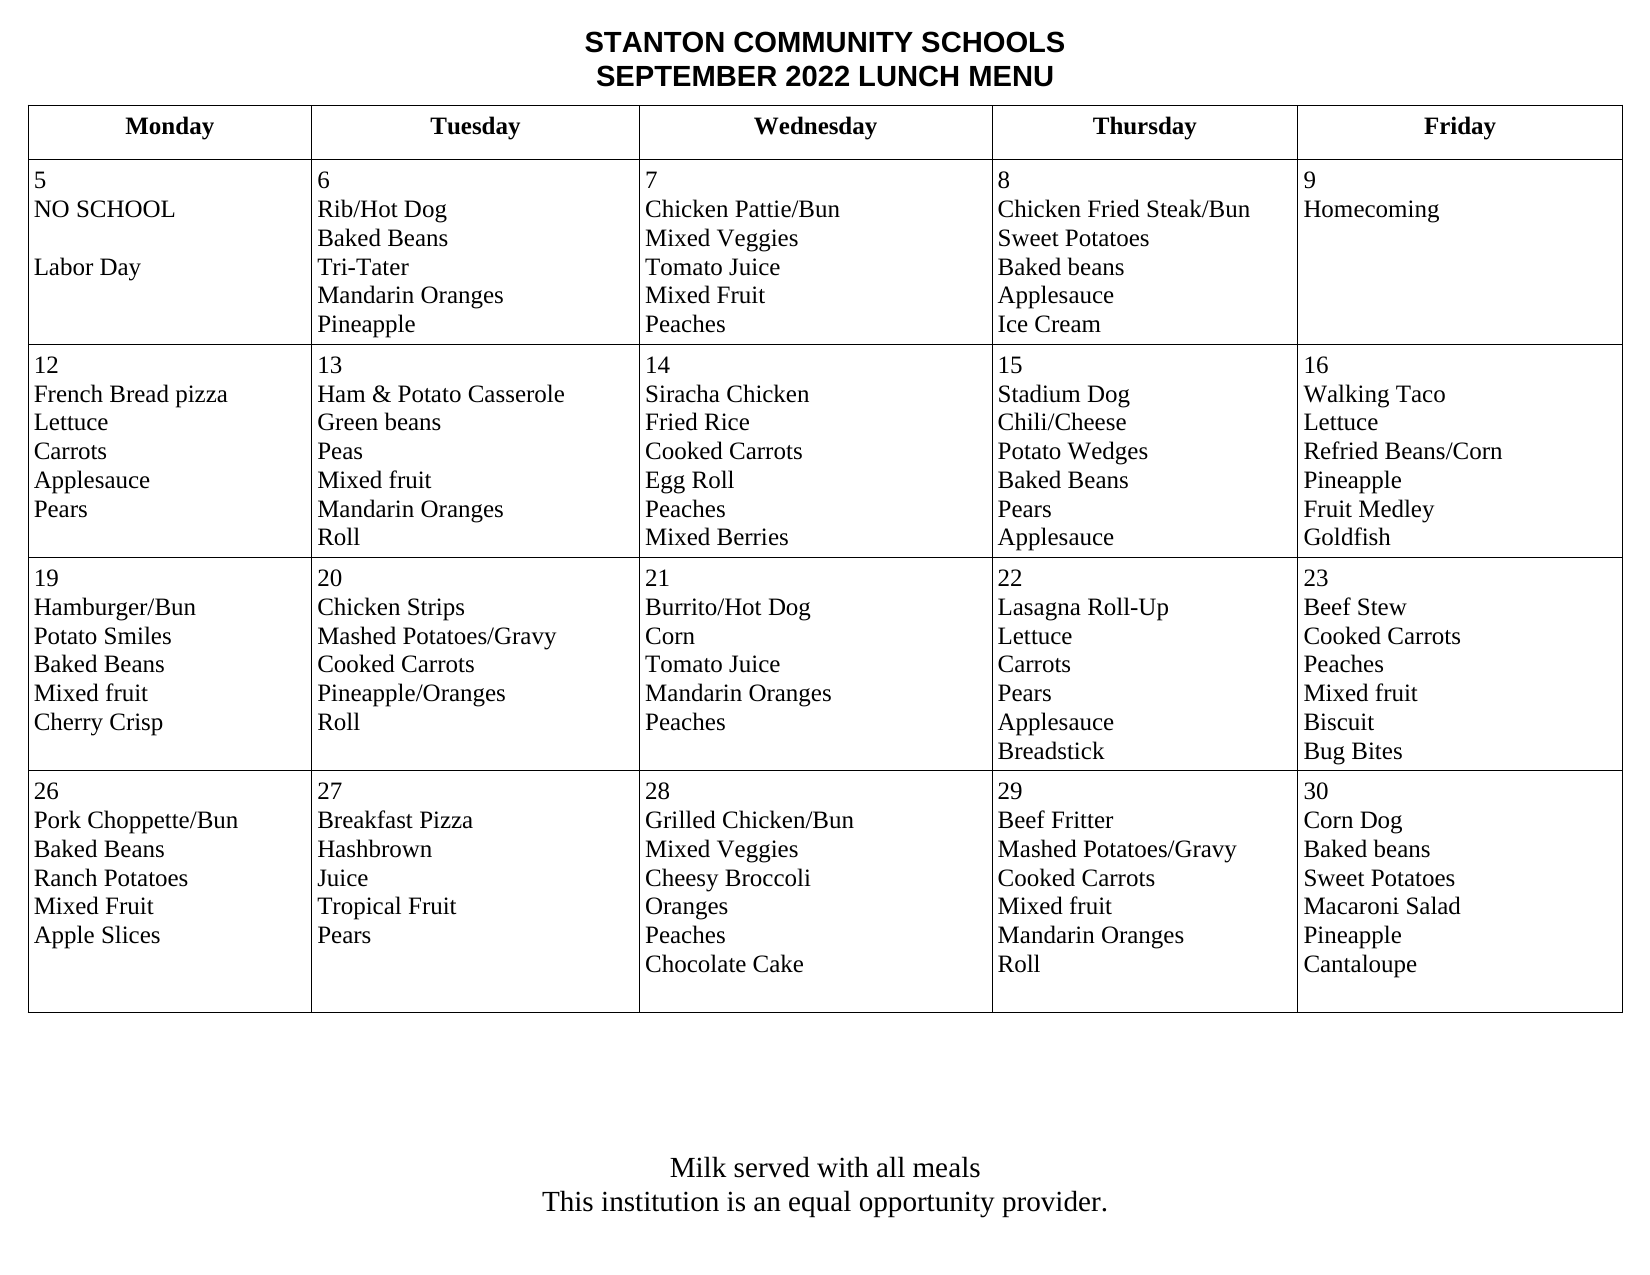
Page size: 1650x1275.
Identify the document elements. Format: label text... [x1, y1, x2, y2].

table_cell 6 Rib/Hot Dog Baked Beans Tri-Tater Mandarin Oranges Pineapple [312, 160, 639, 344]
table_cell 29 Beef Fritter Mashed Potatoes/Gravy Cooked Carrots Mixed fruit Mandarin Oranges Roll [993, 771, 1297, 1012]
table_cell 27 Breakfast Pizza Hashbrown Juice Tropical Fruit Pears [312, 771, 639, 1012]
table_header Wednesday [640, 106, 992, 159]
table_cell 23 Beef Stew Cooked Carrots Peaches Mixed fruit Biscuit Bug Bites [1298, 558, 1622, 770]
table_cell 12 French Bread pizza Lettuce Carrots Applesauce Pears [29, 345, 311, 557]
table_cell 9 Homecoming [1298, 160, 1622, 344]
table_header Thursday [993, 106, 1297, 159]
table_cell 30 Corn Dog Baked beans Sweet Potatoes Macaroni Salad Pineapple Cantaloupe [1298, 771, 1622, 1012]
table_header Monday [29, 106, 311, 159]
table_header Tuesday [312, 106, 639, 159]
table_cell 8 Chicken Fried Steak/Bun Sweet Potatoes Baked beans Applesauce Ice Cream [993, 160, 1297, 344]
table_cell 28 Grilled Chicken/Bun Mixed Veggies Cheesy Broccoli Oranges Peaches Chocolate Cake [640, 771, 992, 1012]
table_cell 19 Hamburger/Bun Potato Smiles Baked Beans Mixed fruit Cherry Crisp [29, 558, 311, 770]
table_cell 13 Ham & Potato Casserole Green beans Peas Mixed fruit Mandarin Oranges Roll [312, 345, 639, 557]
table_cell 22 Lasagna Roll-Up Lettuce Carrots Pears Applesauce Breadstick [993, 558, 1297, 770]
table_cell 7 Chicken Pattie/Bun Mixed Veggies Tomato Juice Mixed Fruit Peaches [640, 160, 992, 344]
table_cell 20 Chicken Strips Mashed Potatoes/Gravy Cooked Carrots Pineapple/Oranges Roll [312, 558, 639, 770]
table_header Friday [1298, 106, 1622, 159]
table_cell 14 Siracha Chicken Fried Rice Cooked Carrots Egg Roll Peaches Mixed Berries [640, 345, 992, 557]
table_cell 15 Stadium Dog Chili/Cheese Potato Wedges Baked Beans Pears Applesauce [993, 345, 1297, 557]
table_cell 26 Pork Choppette/Bun Baked Beans Ranch Potatoes Mixed Fruit Apple Slices [29, 771, 311, 1012]
table_cell 21 Burrito/Hot Dog Corn Tomato Juice Mandarin Oranges Peaches [640, 558, 992, 770]
table_cell 5 NO SCHOOL Labor Day [29, 160, 311, 344]
table_cell 16 Walking Taco Lettuce Refried Beans/Corn Pineapple Fruit Medley Goldfish [1298, 345, 1622, 557]
